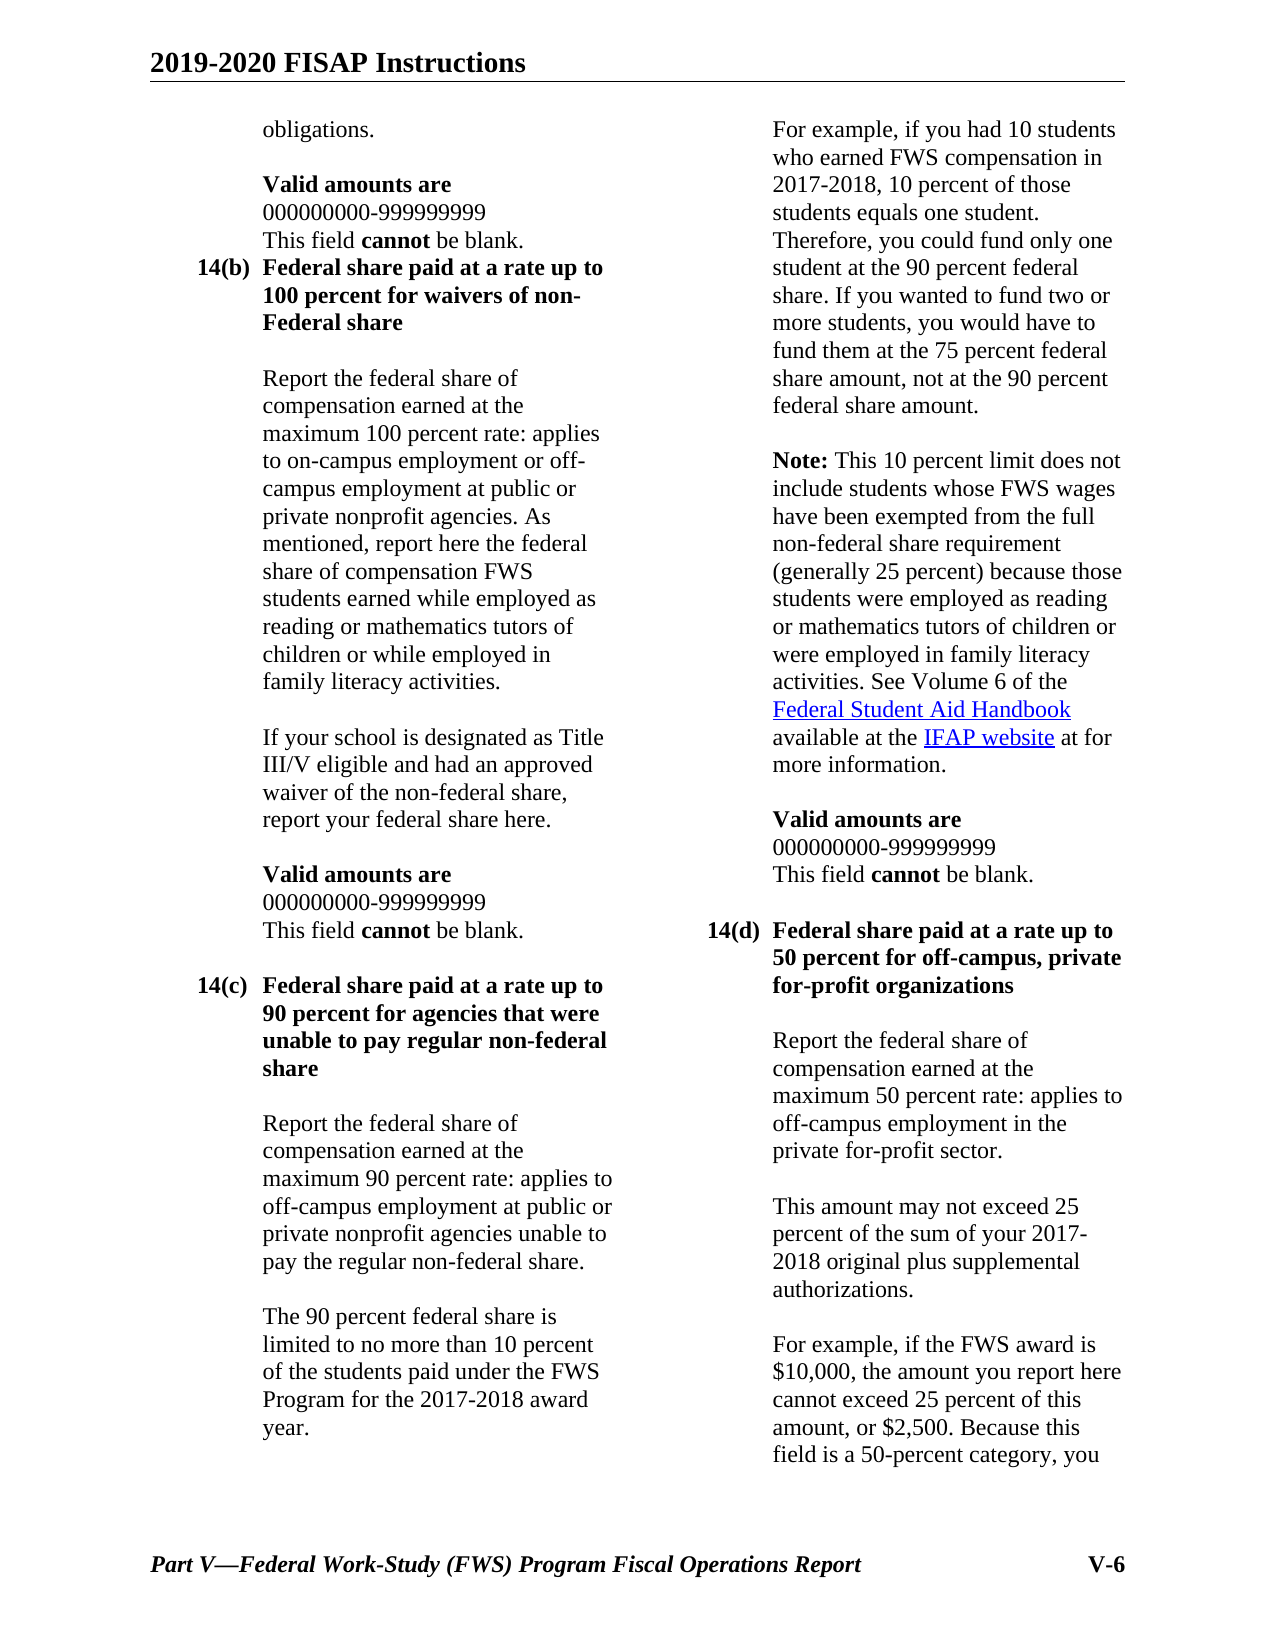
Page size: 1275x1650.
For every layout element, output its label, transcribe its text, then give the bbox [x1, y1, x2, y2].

text 14(c) Federal share paid at a rate up to 90 percent for agencies that were unable to pay regular non-federal share Report the federal share of compensation earned at the maximum 90 percent rate: applies to off-campus employment at public or private nonprofit agencies unable to pay the regular non-federal share. [197, 971, 615, 1274]
text 14(d) Federal share paid at a rate up to 50 percent for off-campus, private for-profit organizations Report the federal share of compensation earned at the maximum 50 percent rate: applies to off-campus employment in the private for-profit sector. [707, 916, 1125, 1164]
text For example, if you had 10 students who earned FWS compensation in 2017-2018, 10 percent of those students equals one student. Therefore, you could fund only one student at the 90 percent federal share. If you wanted to fund two or more students, you would have to fund them at the 75 percent federal share amount, not at the 90 percent federal share amount. [707, 115, 1125, 419]
text Valid amounts are [187, 170, 615, 198]
text This field cannot be blank. [197, 916, 615, 943]
text were employed in family literacy activities. See Volume 6 of the [707, 640, 1125, 695]
text If your school is designated as Title III/V eligible and had an approved waiver of the non-federal share, report your federal share here. [262, 722, 615, 833]
text Federal Student Aid Handbook available at the IFAP website at for more information. [707, 695, 1125, 778]
text 000000000-999999999 [197, 888, 615, 916]
text 000000000-999999999 [707, 833, 1125, 861]
text The 90 percent federal share is limited to no more than 10 percent of the students paid under the FWS Program for the 2017-2018 award year. [197, 1302, 615, 1440]
text Valid amounts are [697, 805, 1125, 833]
text 000000000-999999999 [197, 198, 615, 226]
text or mathematics tutors of children or [707, 612, 1125, 640]
text 14(b) Federal share paid at a rate up to 100 percent for waivers of non-Federal share Report the federal share of compensation earned at the maximum 100 percent rate: applies [197, 253, 615, 446]
text This amount may not exceed 25 percent of the sum of your 2017-2018 original plus supplemental authorizations. [707, 1192, 1125, 1302]
text to on-campus employment or off-campus employment at public or private nonprofit agencies. As mentioned, report here the federal share of compensation FWS students earned while employed as reading or mathematics tutors of children or while employed in family literacy activities. [197, 446, 615, 695]
text Note: This 10 percent limit does not include students whose FWS wages have been exempted from the full non-federal share requirement (generally 25 percent) because those students were employed as reading [707, 446, 1125, 612]
text Valid amounts are [187, 861, 615, 888]
text This field cannot be blank. [197, 226, 615, 253]
text This field cannot be blank. [707, 861, 1125, 888]
